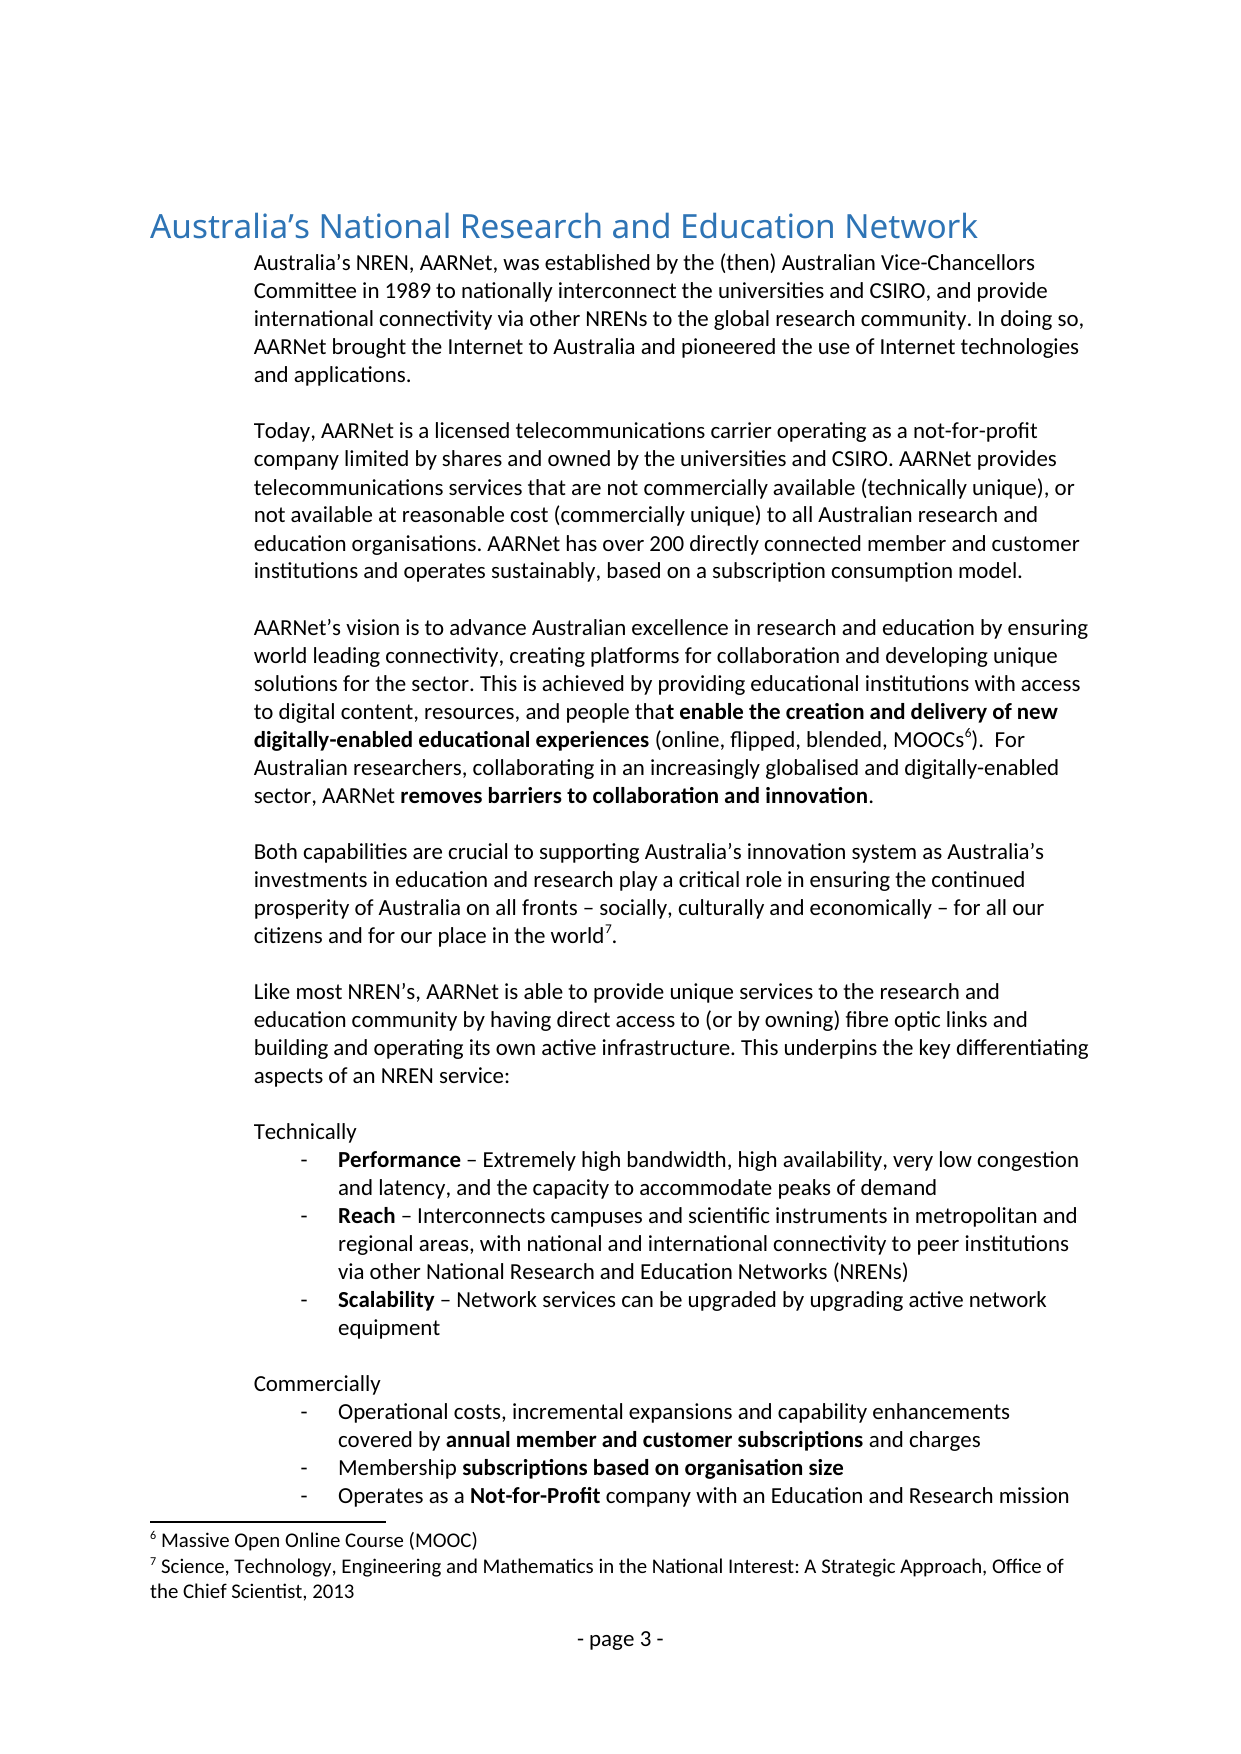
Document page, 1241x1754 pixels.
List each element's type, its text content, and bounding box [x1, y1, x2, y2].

subtitle Australia’s National Research and Education Network [150, 203, 1090, 248]
text Commercially [253, 1369, 1090, 1397]
list Membership subscriptions based on organisation size [300, 1453, 1090, 1481]
text Technically [253, 1117, 1090, 1145]
list Operational costs, incremental expansions and capability enhancements covered by annual member and customer subscriptions and charges [300, 1397, 1090, 1453]
list Operates as a Not-for-Profit company with an Education and Research mission [300, 1481, 1090, 1509]
text Like most NREN’s, AARNet is able to provide unique services to the research and education community by having direct access to (or by owning) fibre optic links and building and operating its own active infrastructure. This underpins the key differentiating aspects of an NREN service: [253, 977, 1090, 1089]
text AARNet’s vision is to advance Australian excellence in research and education by ensuring world leading connectivity, creating platforms for collaboration and developing unique solutions for the sector. This is achieved by providing educational institutions with access to digital content, resources, and people that enable the creation and delivery of new digitally-enabled educational experiences (online, flipped, blended, MOOCs). For Australian researchers, collaborating in an increasingly globalised and digitally-enabled sector, AARNet removes barriers to collaboration and innovation. [253, 613, 1090, 809]
text Australia’s NREN, AARNet, was established by the (then) Australian Vice-Chancellors Committee in 1989 to nationally interconnect the universities and CSIRO, and provide international connectivity via other NRENs to the global research community. In doing so, AARNet brought the Internet to Australia and pioneered the use of Internet technologies and applications. [253, 248, 1090, 388]
text Both capabilities are crucial to supporting Australia’s innovation system as Australia’s investments in education and research play a critical role in ensuring the continued prosperity of Australia on all fronts – socially, culturally and economically – for all our citizens and for our place in the world. [253, 837, 1090, 949]
text Today, AARNet is a licensed telecommunications carrier operating as a not-for-profit company limited by shares and owned by the universities and CSIRO. AARNet provides telecommunications services that are not commercially available (technically unique), or not available at reasonable cost (commercially unique) to all Australian research and education organisations. AARNet has over 200 directly connected member and customer institutions and operates sustainably, based on a subscription consumption model. [253, 417, 1090, 585]
list Reach – Interconnects campuses and scientific instruments in metropolitan and regional areas, with national and international connectivity to peer institutions via other National Research and Education Networks (NRENs) [300, 1201, 1090, 1285]
list Performance – Extremely high bandwidth, high availability, very low congestion and latency, and the capacity to accommodate peaks of demand [300, 1145, 1090, 1201]
list Scalability – Network services can be upgraded by upgrading active network equipment [300, 1285, 1090, 1341]
